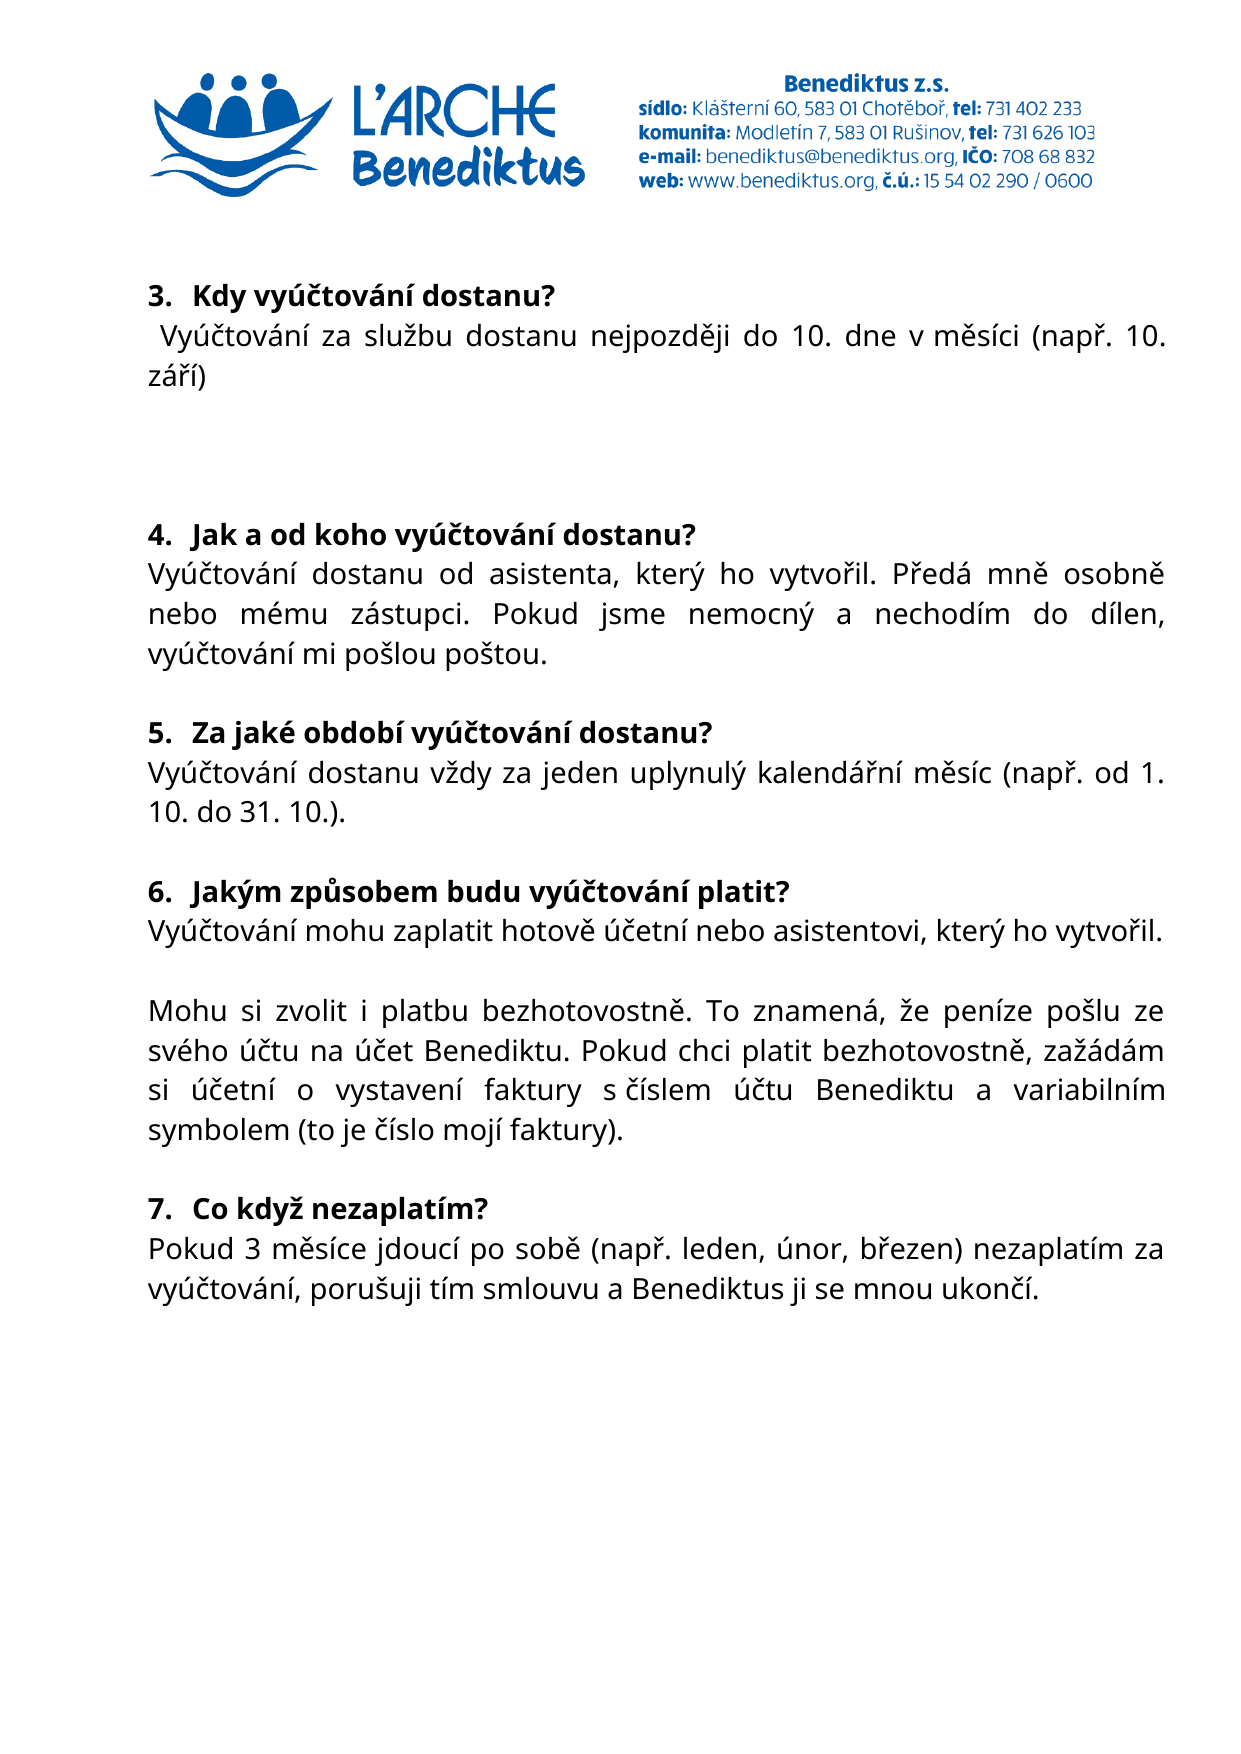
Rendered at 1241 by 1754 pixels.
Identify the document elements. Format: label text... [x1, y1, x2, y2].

list Co když nezaplatím? [148, 1188, 1167, 1228]
text Mohu si zvolit i platbu bezhotovostně. To znamená, že peníze pošlu ze svého účtu na účet Benediktu. Pokud chci platit bezhotovostně, zažádám si účetní o vystavení faktury s číslem účtu Benediktu a variabilním symbolem (to je číslo mojí faktury). [148, 990, 1167, 1149]
list Kdy vyúčtování dostanu? [148, 276, 1167, 315]
text Vyúčtování za službu dostanu nejpozději do 10. dne v měsíci (např. 10. září) [148, 315, 1167, 395]
text Pokud 3 měsíce jdoucí po sobě (např. leden, únor, březen) nezaplatím za vyúčtování, porušuji tím smlouvu a Benediktus ji se mnou ukončí. [148, 1228, 1167, 1308]
text Vyúčtování dostanu od asistenta, který ho vytvořil. Předá mně osobně nebo mému zástupci. Pokud jsme nemocný a nechodím do dílen, vyúčtování mi pošlou poštou. [148, 553, 1167, 673]
list Jak a od koho vyúčtování dostanu? [148, 514, 1167, 553]
list Za jaké období vyúčtování dostanu? [148, 712, 1167, 752]
text Vyúčtování dostanu vždy za jeden uplynulý kalendářní měsíc (např. od 1. 10. do 31. 10.). [148, 752, 1167, 831]
list Jakým způsobem budu vyúčtování platit? [148, 871, 1167, 911]
picture [149, 73, 1095, 197]
text Vyúčtování mohu zaplatit hotově účetní nebo asistentovi, který ho vytvořil. [148, 911, 1167, 950]
